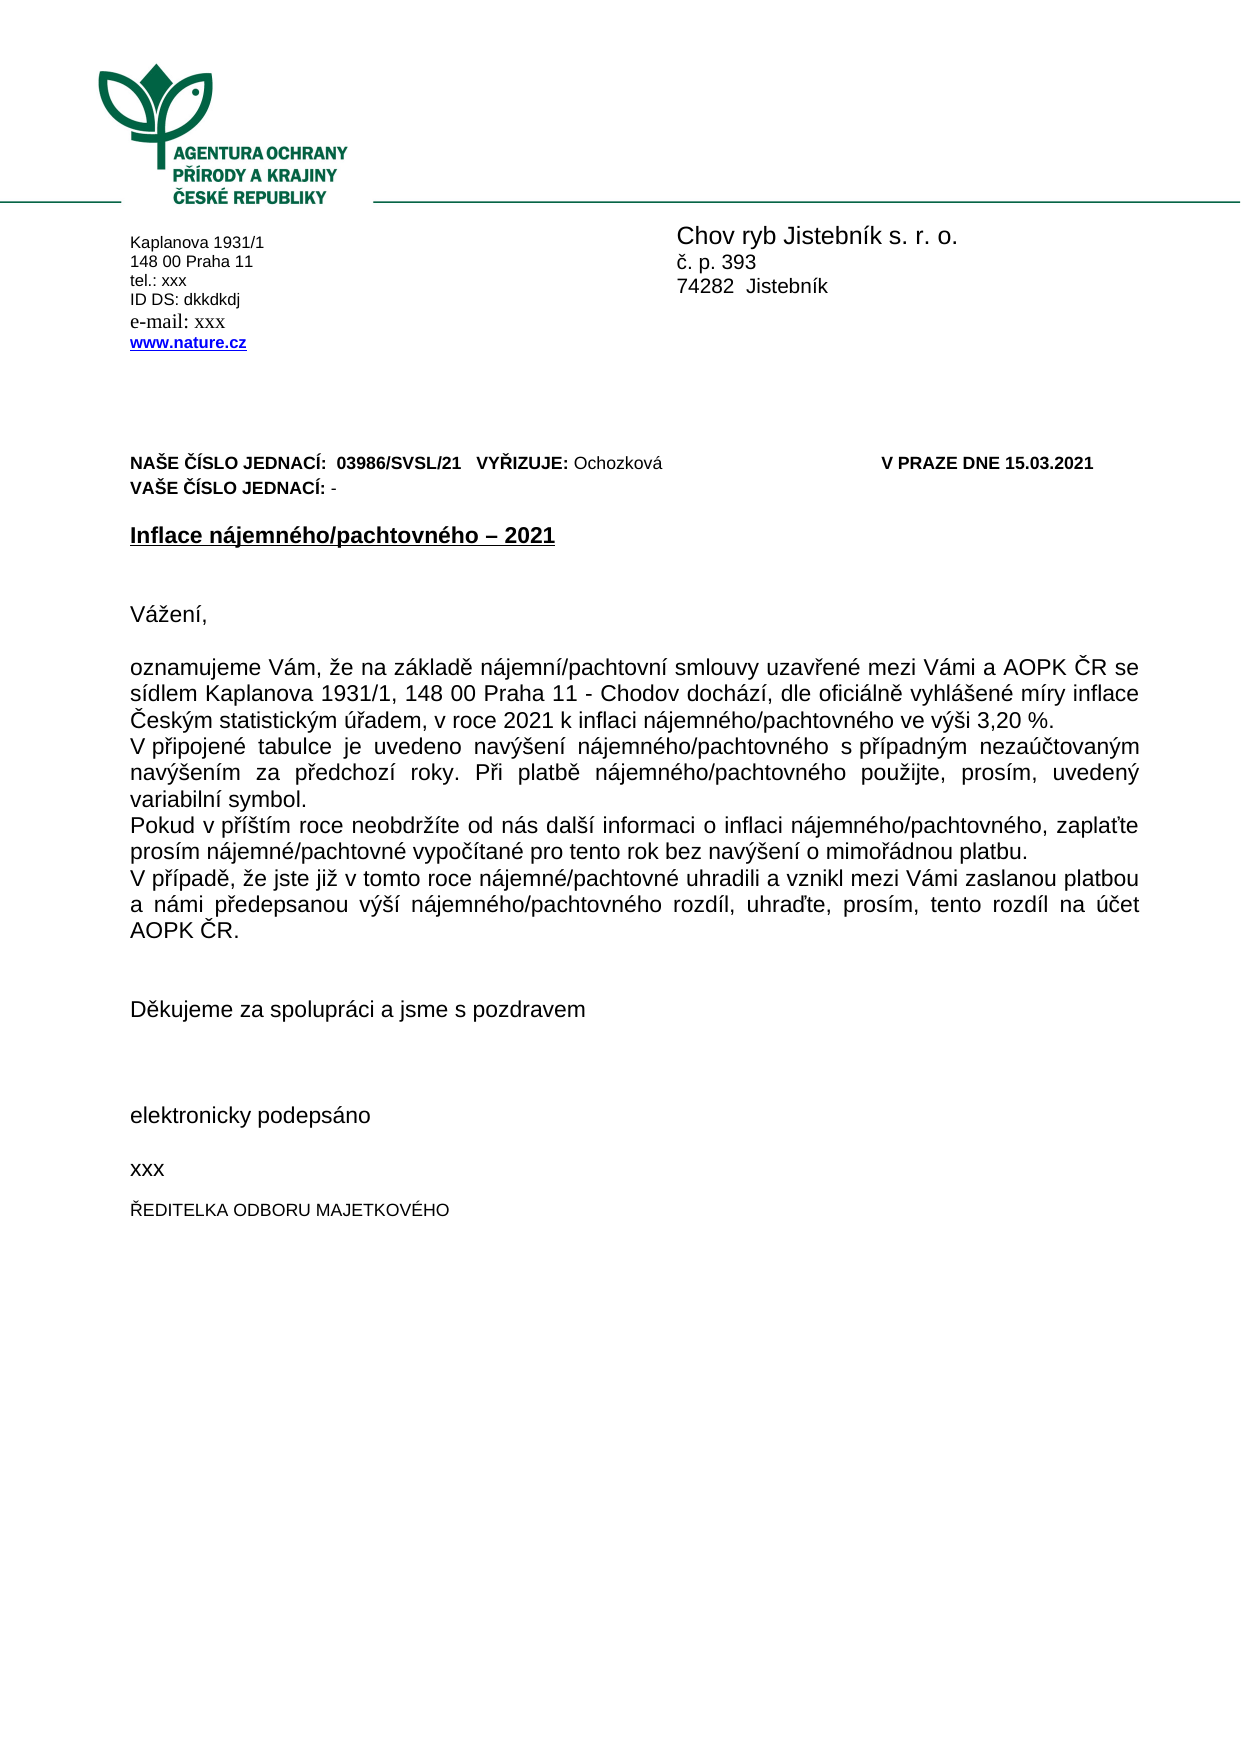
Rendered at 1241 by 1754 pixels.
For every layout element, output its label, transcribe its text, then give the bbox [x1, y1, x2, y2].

text Pokud v příštím roce neobdržíte od nás další informaci o inflaci nájemného/pachtovného, zaplaťte prosím nájemné/pachtovné vypočítané pro tento rok bez navýšení o mimořádnou platbu. [130, 812, 1140, 865]
text Inflace nájemného/pachtovného – 2021 [130, 522, 1140, 548]
text V případě, že jste již v tomto roce nájemné/pachtovné uhradili a vznikl mezi Vámi zaslanou platbou a námi předepsanou výší nájemného/pachtovného rozdíl, uhraďte, prosím, tento rozdíl na účet AOPK ČR. [130, 865, 1140, 944]
subtitle VAŠE ČÍSLO JEDNACÍ: - [130, 478, 1140, 498]
text 74282 Jistebník [632, 274, 1148, 298]
text xxx [130, 1154, 1140, 1181]
text www.nature.cz [130, 333, 1140, 352]
text V připojené tabulce je uvedeno navýšení nájemného/pachtovného s případným nezaúčtovaným navýšením za předchozí roky. Při platbě nájemného/pachtovného použijte, prosím, uvedený variabilní symbol. [130, 733, 1140, 812]
text elektronicky podepsáno [130, 1102, 1140, 1128]
text č. p. 393 [632, 250, 1148, 274]
subtitle NAŠE ČÍSLO JEDNACÍ: 03986/SVSL/21 VYŘIZUJE: Ochozková V PRAZE DNE 15.03.2021 [130, 453, 1140, 473]
text Chov ryb Jistebník s. r. o. [632, 221, 1148, 250]
text Kaplanova 1931/1 [130, 232, 632, 252]
picture [0, 0, 1241, 209]
text 148 00 Praha 11 [130, 252, 632, 271]
text Vážení, [130, 601, 1140, 627]
text tel.: xxx [130, 271, 632, 290]
text ID DS: dkkdkdj [130, 290, 1140, 309]
text Děkujeme za spolupráci a jsme s pozdravem [130, 996, 1140, 1023]
text oznamujeme Vám, že na základě nájemní/pachtovní smlouvy uzavřené mezi Vámi a AOPK ČR se sídlem Kaplanova 1931/1, 148 00 Praha 11 - Chodov dochází, dle oficiálně vyhlášené míry inflace Českým statistickým úřadem, v roce 2021 k inflaci nájemného/pachtovného ve výši 3,20 %. [130, 654, 1140, 733]
text ŘEDITELKA ODBORU MAJETKOVÉHO [130, 1200, 1140, 1221]
text e-mail: xxx [130, 309, 1140, 333]
